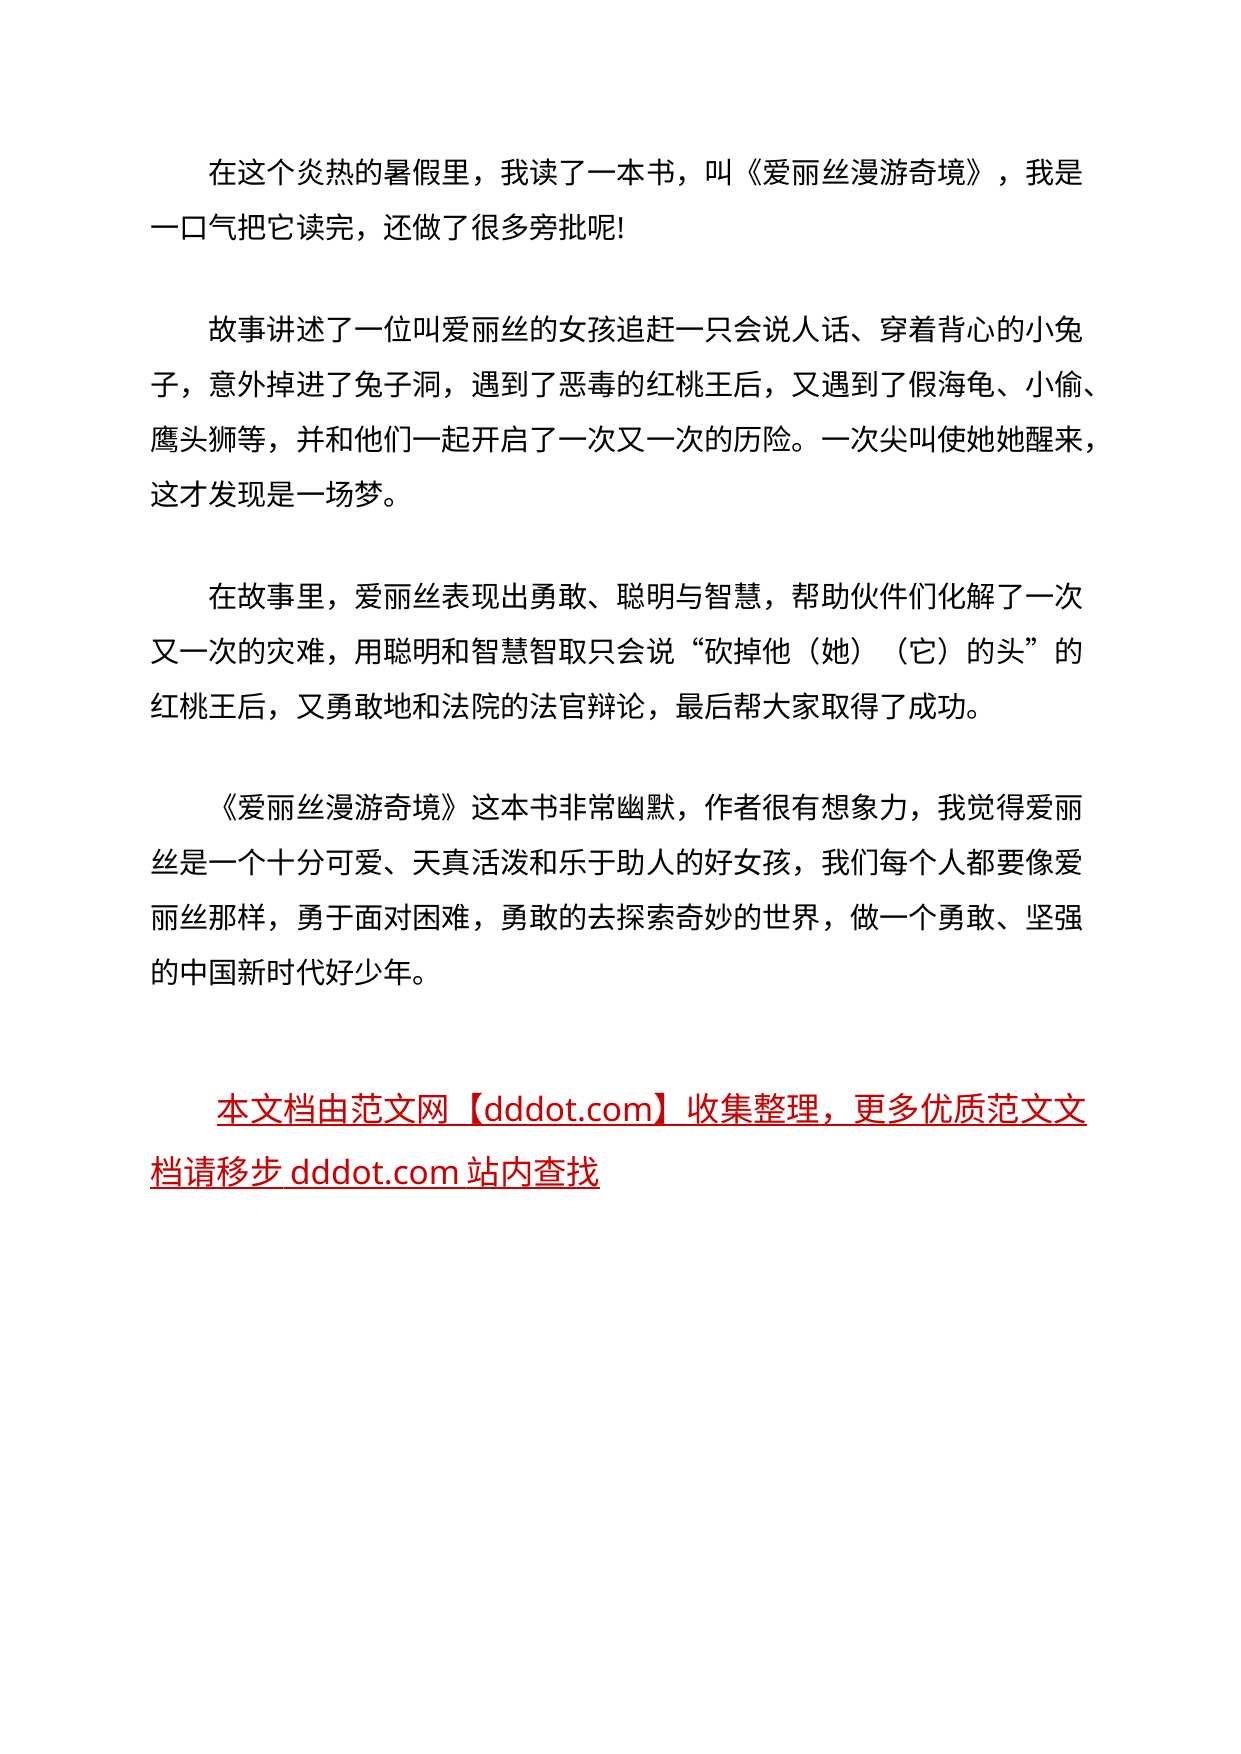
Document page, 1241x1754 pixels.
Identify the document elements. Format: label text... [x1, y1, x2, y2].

text 在故事里，爱丽丝表现出勇敢、聪明与智慧，帮助伙件们化解了一次又一次的灾难，用聪明和智慧智取只会说“砍掉他（她）（它）的头”的红桃王后，又勇敢地和法院的法官辩论，最后帮大家取得了成功。 [150, 573, 1090, 725]
text 故事讲述了一位叫爱丽丝的女孩追赶一只会说人话、穿着背心的小兔子，意外掉进了兔子洞，遇到了恶毒的红桃王后，又遇到了假海龟、小偷、鹰头狮等，并和他们一起开启了一次又一次的历险。一次尖叫使她她醒来，这才发现是一场梦。 [150, 307, 1090, 514]
text 本文档由范文网【dddot.com】收集整理，更多优质范文文档请移步dddot.com站内查找 [150, 1083, 1090, 1194]
text 在这个炎热的暑假里，我读了一本书，叫《爱丽丝漫游奇境》，我是一口气把它读完，还做了很多旁批呢! [150, 150, 1090, 247]
text 《爱丽丝漫游奇境》这本书非常幽默，作者很有想象力，我觉得爱丽丝是一个十分可爱、天真活泼和乐于助人的好女孩，我们每个人都要像爱丽丝那样，勇于面对困难，勇敢的去探索奇妙的世界，做一个勇敢、坚强的中国新时代好少年。 [150, 785, 1090, 992]
